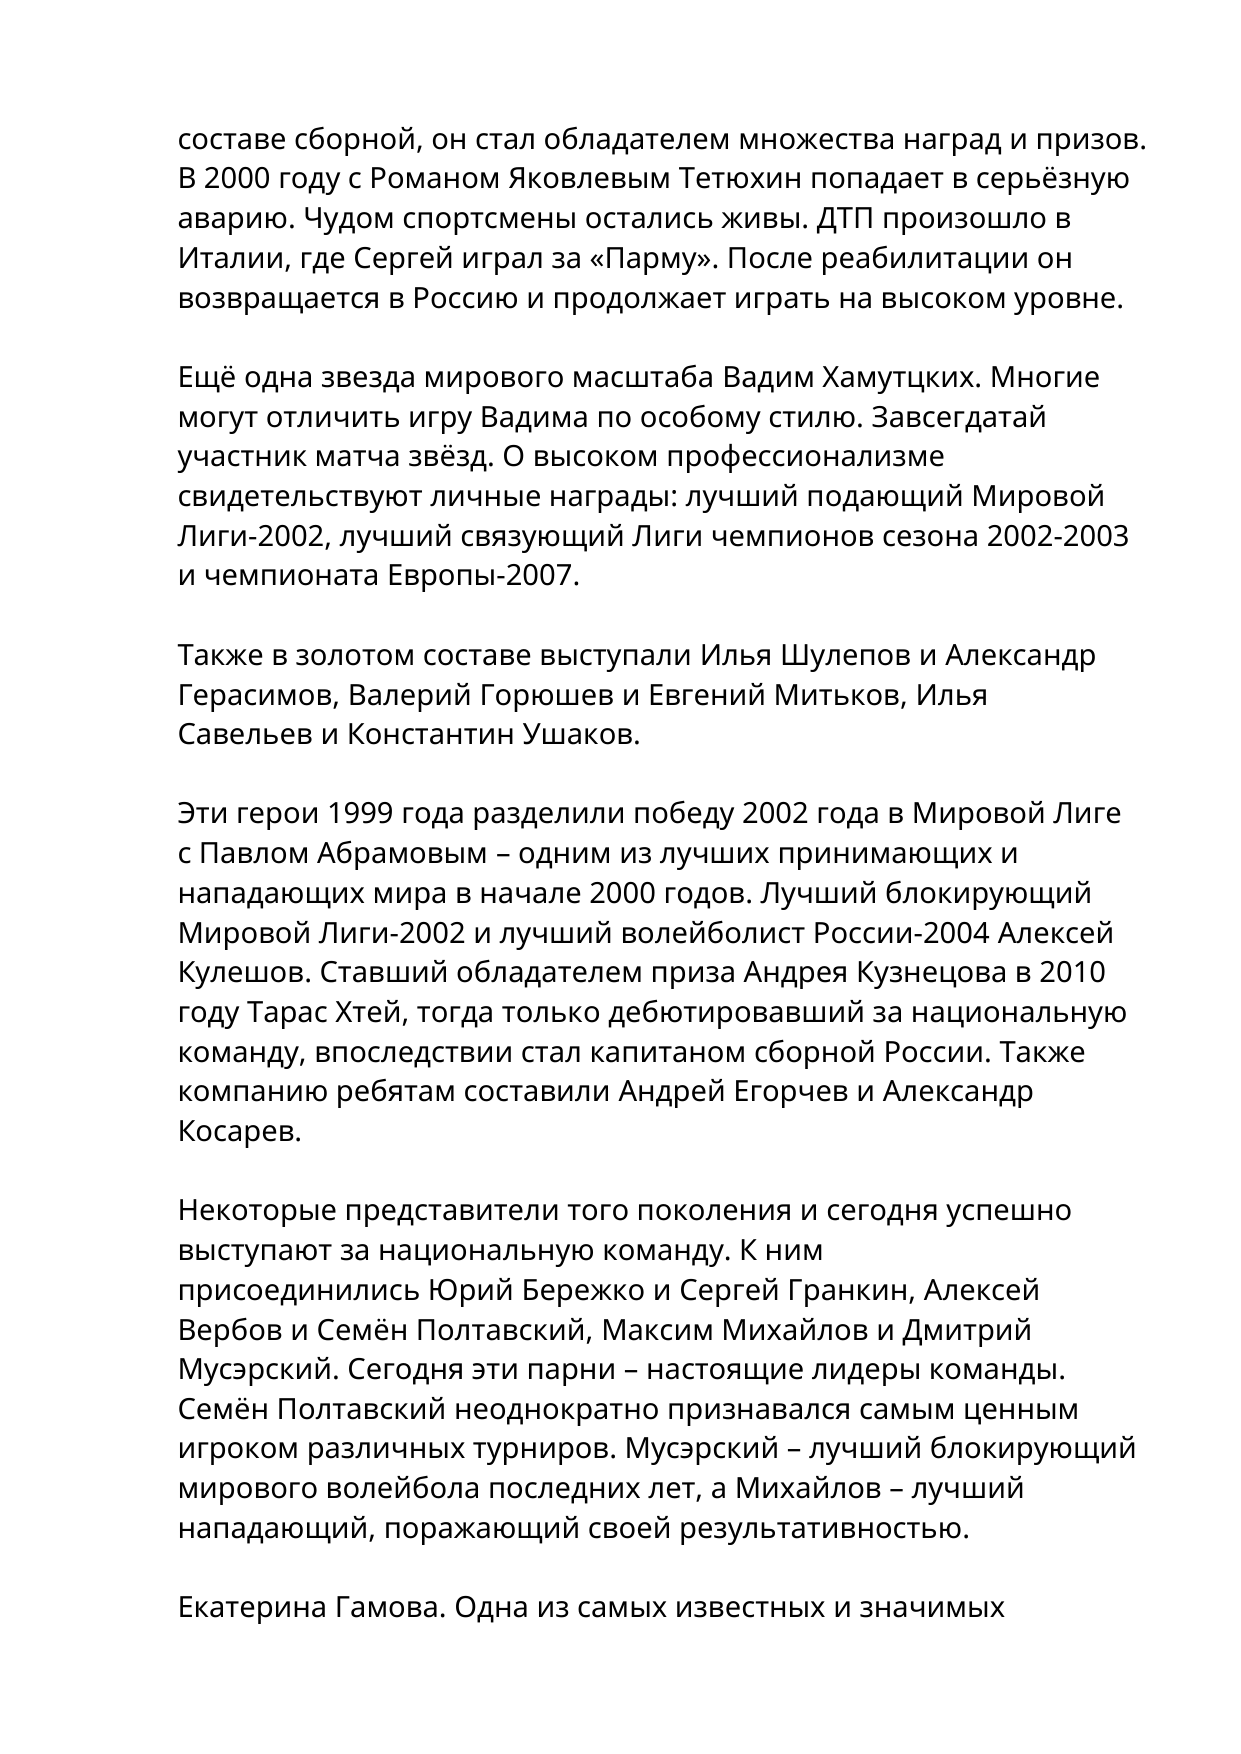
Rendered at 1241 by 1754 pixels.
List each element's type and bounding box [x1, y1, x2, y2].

text [177, 118, 1152, 1626]
